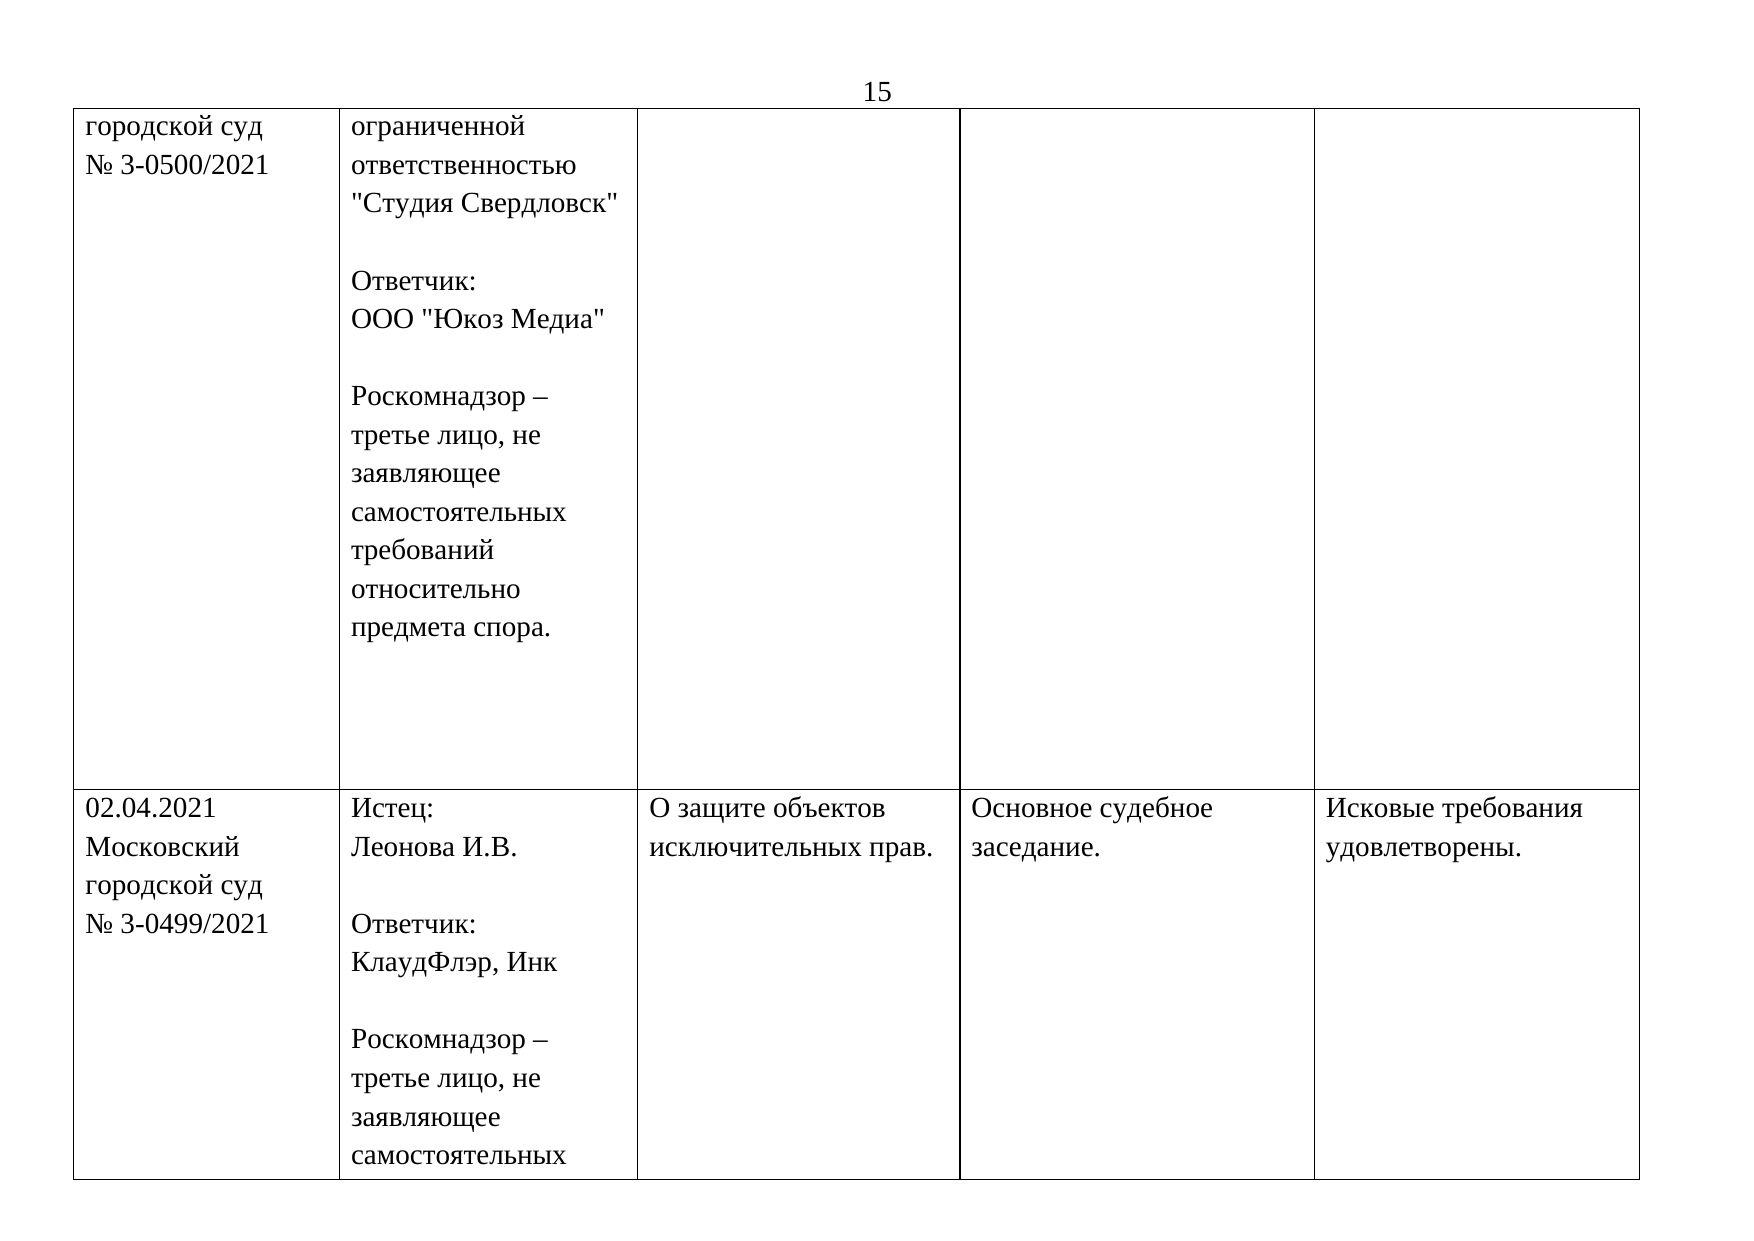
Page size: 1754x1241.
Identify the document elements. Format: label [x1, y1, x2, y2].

table_cell [961, 790, 1314, 1179]
table_cell [74, 109, 339, 789]
table_cell [1315, 109, 1639, 789]
table_cell [340, 790, 637, 1179]
table_cell [638, 109, 959, 789]
table_cell [638, 790, 959, 1179]
table_cell [340, 109, 637, 789]
table_cell [1315, 790, 1639, 1179]
table_cell [74, 790, 339, 1179]
table_cell [961, 109, 1314, 789]
